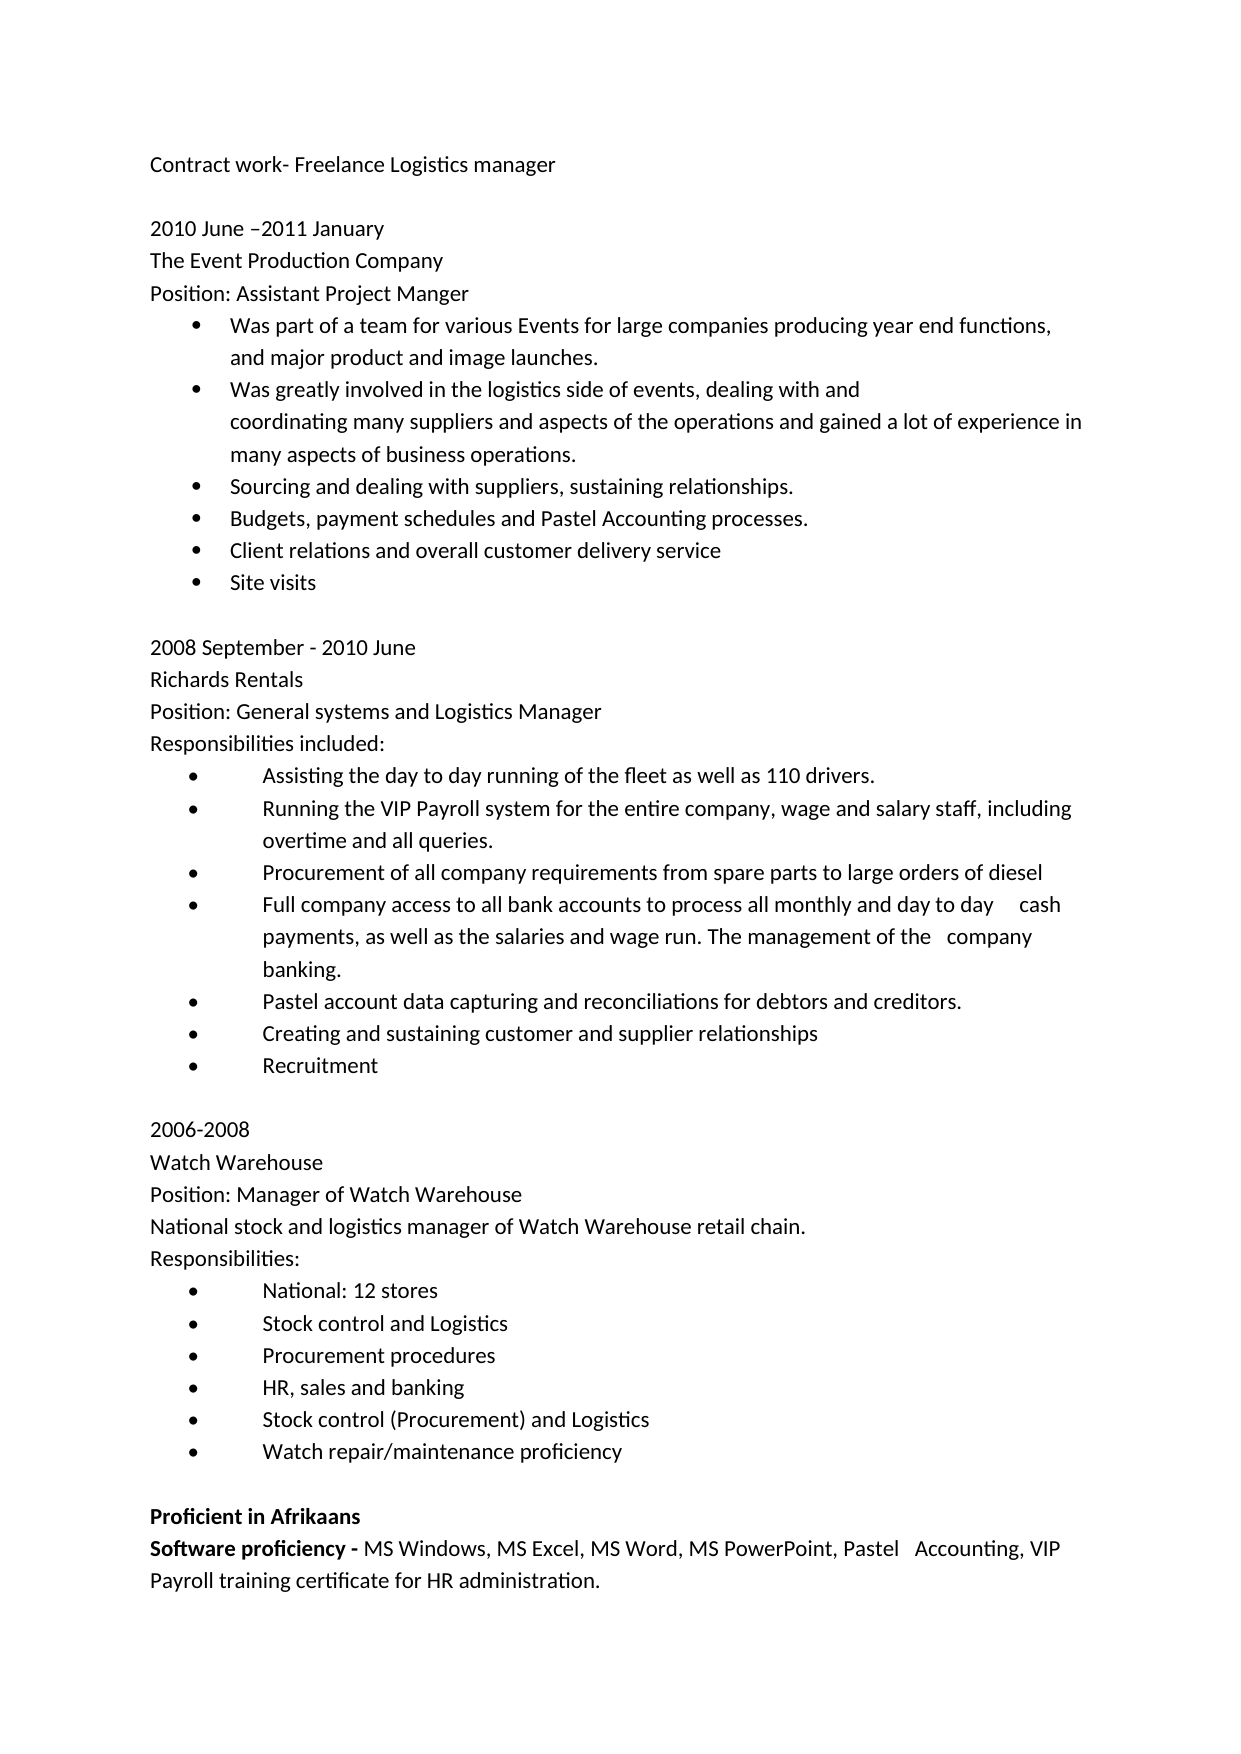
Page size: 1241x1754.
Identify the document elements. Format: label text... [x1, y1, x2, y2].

text Watch Warehouse [150, 1148, 1090, 1176]
list Procurement of all company requirements from spare parts to large orders of diesel [187, 858, 1090, 886]
text National stock and logistics manager of Watch Warehouse retail chain. [150, 1212, 1090, 1240]
list Creating and sustaining customer and supplier relationships [187, 1019, 1090, 1047]
text The Event Production Company [150, 247, 1090, 274]
text Responsibilities: [150, 1244, 1090, 1272]
list Watch repair/maintenance proficiency [187, 1437, 1090, 1466]
list Pastel account data capturing and reconciliations for debtors and creditors. [187, 987, 1090, 1015]
text Position: Manager of Watch Warehouse [150, 1180, 1090, 1208]
list Was greatly involved in the logistics side of events, dealing with and coordinating many suppliers and aspects of the operations and gained a lot of experience in many aspects of business operations. [192, 375, 1090, 468]
list National: 12 stores [187, 1277, 1090, 1304]
list HR, sales and banking [187, 1373, 1090, 1401]
list Recruitment [187, 1051, 1090, 1079]
list Assisting the day to day running of the fleet as well as 110 drivers. [187, 762, 1090, 789]
text Position: Assistant Project Manger [150, 279, 1090, 307]
text Software proficiency - MS Windows, MS Excel, MS Word, MS PowerPoint, Pastel Accounting, VIP Payroll training certificate for HR administration. [150, 1534, 1090, 1594]
text 2010 June –2011 January [150, 214, 1090, 242]
text 2006-2008 [150, 1116, 1090, 1144]
text Position: General systems and Logistics Manager [150, 697, 1090, 725]
text Responsibilities included: [150, 729, 1090, 757]
text Proficient in Afrikaans [150, 1502, 1090, 1530]
list Procurement procedures [187, 1341, 1090, 1369]
list Budgets, payment schedules and Pastel Accounting processes. [192, 504, 1090, 532]
list Client relations and overall customer delivery service [192, 536, 1090, 564]
text Contract work- Freelance Logistics manager [150, 150, 1090, 178]
list Sourcing and dealing with suppliers, sustaining relationships. [192, 472, 1090, 500]
text 2008 September - 2010 June [150, 633, 1090, 661]
list Full company access to all bank accounts to process all monthly and day to day cash payments, as well as the salaries and wage run. The management of the company banking. [187, 890, 1090, 983]
list Running the VIP Payroll system for the entire company, wage and salary staff, including overtime and all queries. [187, 794, 1090, 854]
list Site visits [192, 568, 1090, 596]
list Stock control (Procurement) and Logistics [187, 1405, 1090, 1433]
list Was part of a team for various Events for large companies producing year end functions, and major product and image launches. [192, 311, 1090, 371]
text Richards Rentals [150, 665, 1090, 693]
list Stock control and Logistics [187, 1309, 1090, 1337]
